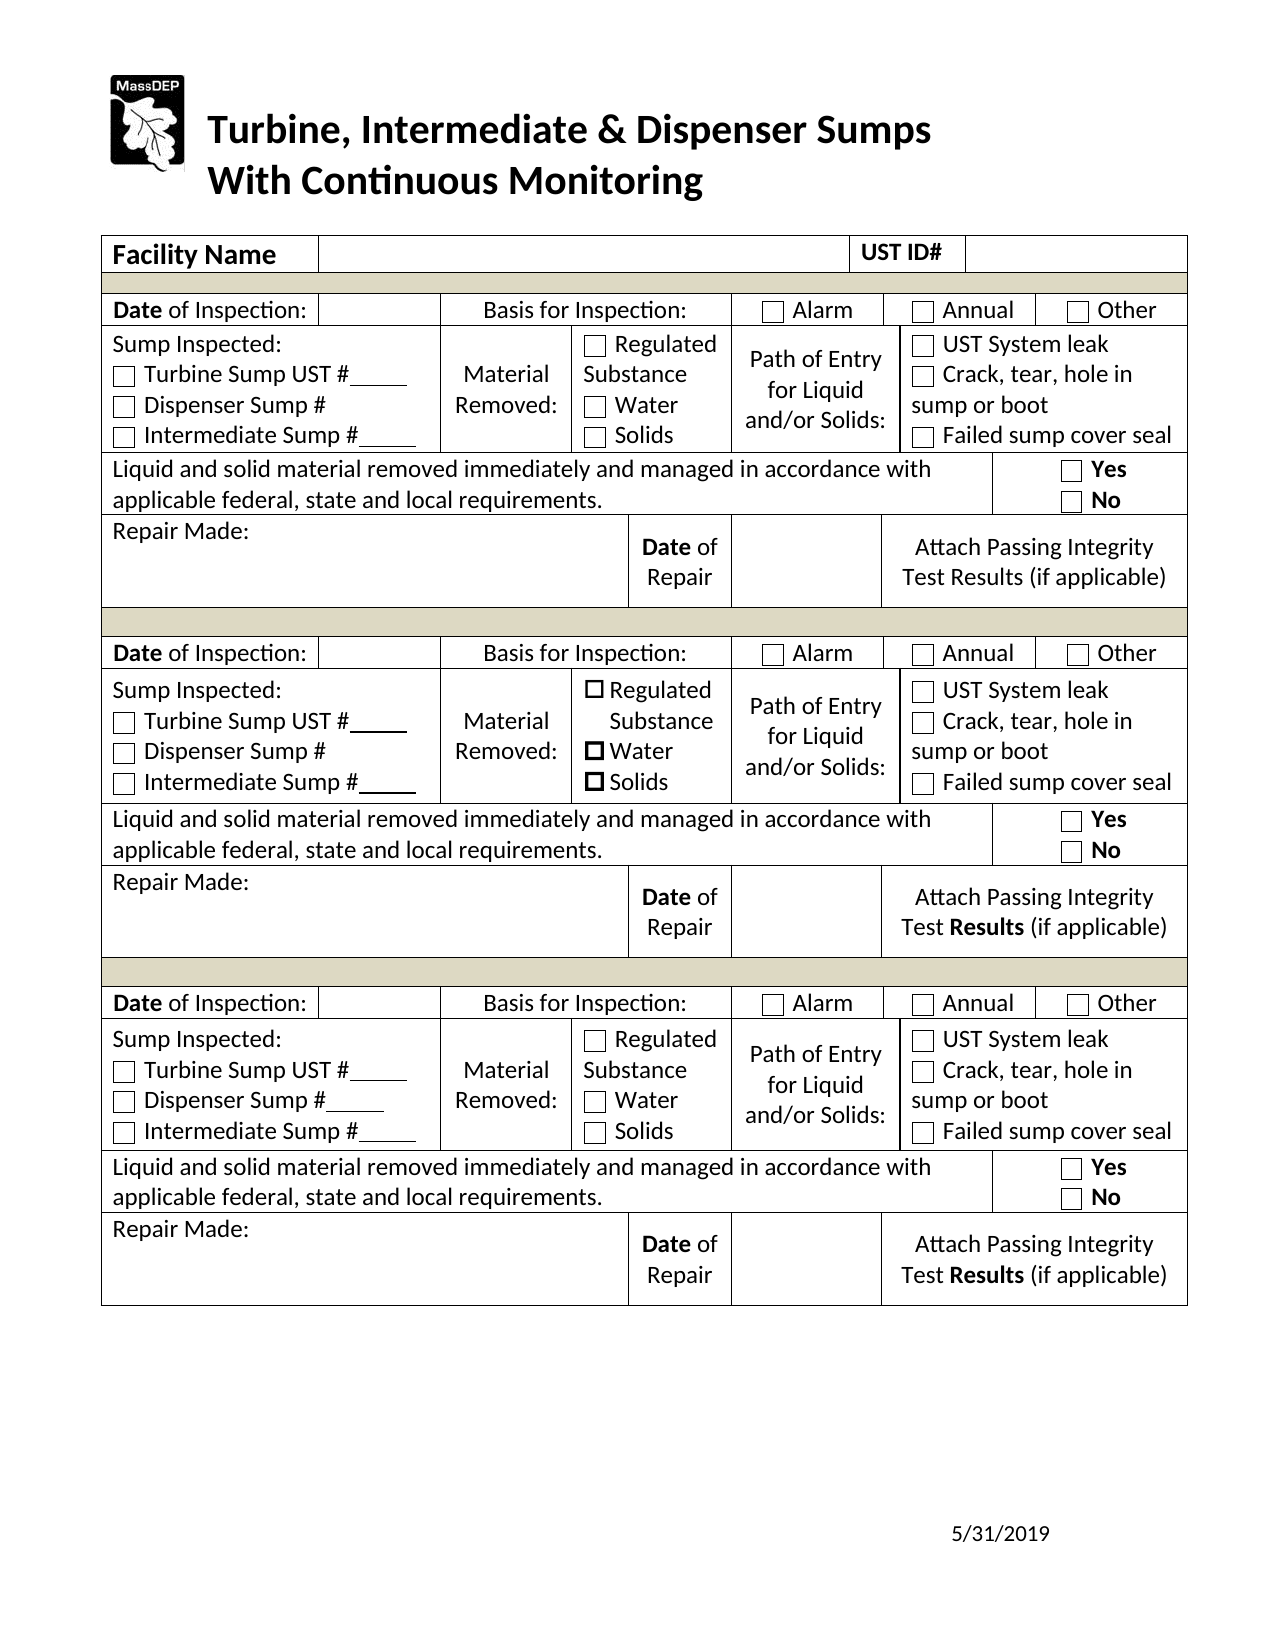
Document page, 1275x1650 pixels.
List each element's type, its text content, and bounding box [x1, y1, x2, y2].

table_cell Material Removed: [441, 669, 571, 802]
table_cell Date of Repair [629, 866, 731, 957]
table_cell Alarm [732, 987, 883, 1018]
table_cell Sump Inspected: Turbine Sump UST # Dispenser Sump # Intermediate Sump # [102, 326, 440, 452]
table_cell Material Removed: [441, 1019, 571, 1150]
table_cell UST System leak Crack, tear, hole in sump or boot Failed sump cover seal [901, 326, 1187, 452]
table_cell Date of Repair [629, 515, 731, 607]
table_cell Basis for Inspection: [441, 987, 731, 1018]
table_cell Annual [884, 637, 1035, 668]
table_cell Yes No [993, 453, 1187, 514]
table_header [319, 236, 849, 272]
table_header UST ID# [850, 236, 965, 272]
table_cell Yes No [993, 1151, 1187, 1212]
table_cell Date of Inspection: [102, 987, 318, 1018]
table_cell Sump Inspected: Turbine Sump UST # Dispenser Sump # Intermediate Sump # [102, 1019, 440, 1150]
table_cell Repair Made: [102, 866, 628, 957]
table_cell [102, 273, 1187, 293]
table_cell [102, 958, 1187, 986]
table_cell Attach Passing Integrity Test Results (if applicable) [882, 1213, 1187, 1304]
table_cell Annual [884, 987, 1035, 1018]
table_cell Path of Entry for Liquid and/or Solids: [732, 669, 899, 802]
table_cell [319, 294, 440, 325]
table_cell Sump Inspected: Turbine Sump UST # Dispenser Sump # Intermediate Sump # [102, 669, 440, 802]
table_cell Regulated Substance Water Solids [572, 1019, 731, 1150]
table_header [966, 236, 1187, 272]
table_cell Yes No [993, 804, 1187, 864]
table_cell Date of Repair [629, 1213, 731, 1304]
table_cell UST System leak Crack, tear, hole in sump or boot Failed sump cover seal [901, 669, 1187, 802]
table_cell [732, 515, 881, 607]
table_cell Basis for Inspection: [441, 637, 731, 668]
table_cell Annual [884, 294, 1035, 325]
table_cell Basis for Inspection: [441, 294, 731, 325]
table_cell Alarm [732, 637, 883, 668]
table_cell [732, 866, 881, 957]
table_cell Other [1036, 294, 1187, 325]
table_cell UST System leak Crack, tear, hole in sump or boot Failed sump cover seal [901, 1019, 1187, 1150]
table_cell Liquid and solid material removed immediately and managed in accordance with applicable federal, state and local requirements. [102, 804, 992, 864]
table_cell [102, 608, 1187, 636]
table_cell Attach Passing Integrity Test Results (if applicable) [882, 866, 1187, 957]
table_cell Path of Entry for Liquid and/or Solids: [732, 326, 899, 452]
table_cell Other [1036, 987, 1187, 1018]
table_cell [319, 987, 440, 1018]
table_header Facility Name [102, 236, 318, 272]
table_cell Alarm [732, 294, 883, 325]
table_cell Material Removed: [441, 326, 571, 452]
picture [109, 75, 185, 174]
table_cell Regulated Substance Water Solids [572, 669, 731, 802]
table_cell Attach Passing Integrity Test Results (if applicable) [882, 515, 1187, 607]
table_cell Repair Made: [102, 1213, 628, 1304]
table_cell [319, 637, 440, 668]
table_cell [732, 1213, 881, 1304]
table_cell Regulated Substance Water Solids [572, 326, 731, 452]
table_cell Repair Made: [102, 515, 628, 607]
table_cell Other [1036, 637, 1187, 668]
table_cell Liquid and solid material removed immediately and managed in accordance with applicable federal, state and local requirements. [102, 453, 992, 514]
table_cell Date of Inspection: [102, 637, 318, 668]
table_cell Path of Entry for Liquid and/or Solids: [732, 1019, 899, 1150]
table_cell Liquid and solid material removed immediately and managed in accordance with applicable federal, state and local requirements. [102, 1151, 992, 1212]
table_cell Date of Inspection: [102, 294, 318, 325]
